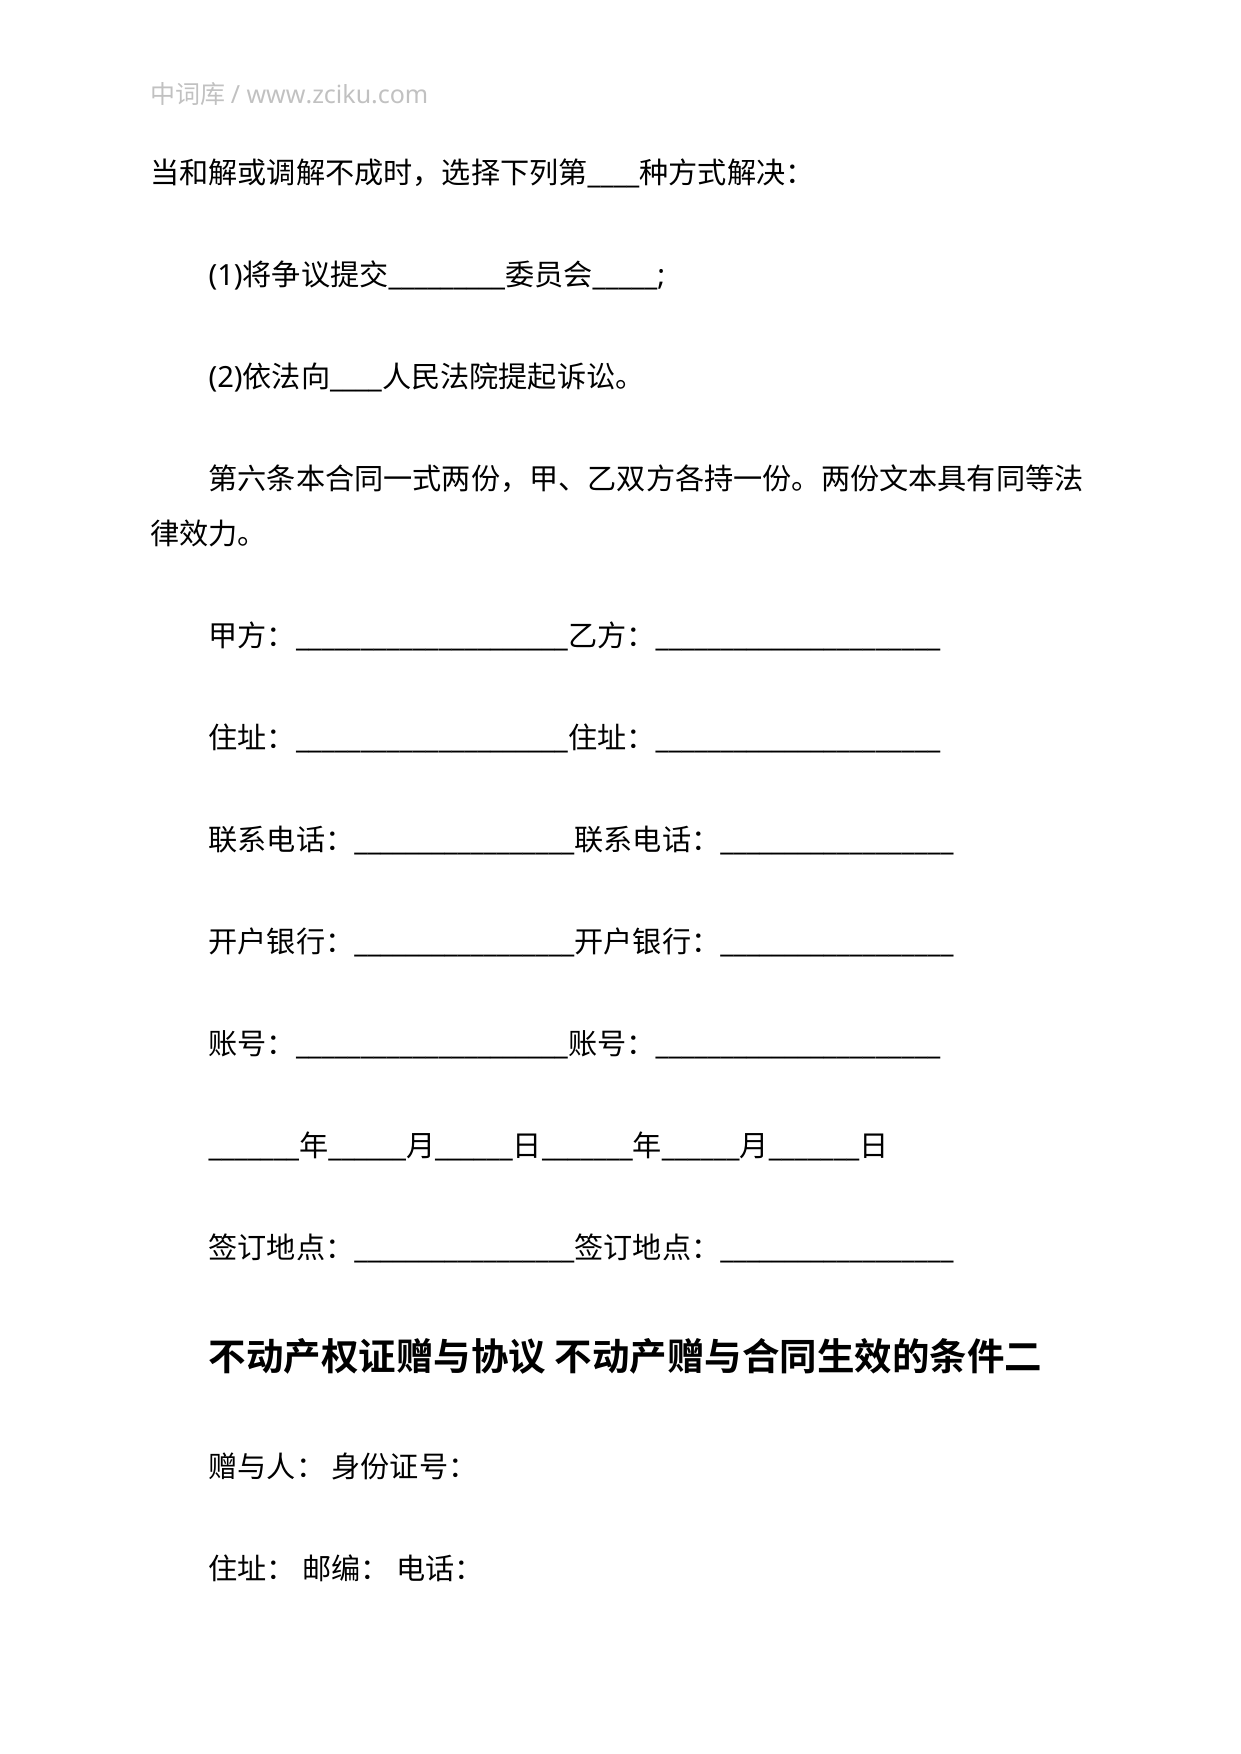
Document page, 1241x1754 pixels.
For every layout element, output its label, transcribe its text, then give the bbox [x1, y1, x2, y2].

text 签订地点：_________________签订地点：__________________ [150, 1224, 1090, 1267]
text 住址： 邮编： 电话： [150, 1546, 1090, 1588]
text _______年______月______日_______年______月_______日 [150, 1122, 1090, 1165]
text 账号：_____________________账号：______________________ [150, 1021, 1090, 1063]
text 住址：_____________________住址：______________________ [150, 714, 1090, 757]
text 联系电话：_________________联系电话：__________________ [150, 817, 1090, 859]
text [150, 150, 1090, 192]
text 甲方：_____________________乙方：______________________ [150, 613, 1090, 655]
text 赠与人： 身份证号： [150, 1444, 1090, 1486]
text (1)将争议提交_________委员会_____; [150, 252, 1090, 294]
text 第六条本合同一式两份，甲、乙双方各持一份。两份文本具有同等法律效力。 [150, 456, 1090, 553]
text 开户银行：_________________开户银行：__________________ [150, 918, 1090, 961]
text (2)依法向____人民法院提起诉讼。 [150, 354, 1090, 396]
text 不动产权证赠与协议 不动产赠与合同生效的条件二 [150, 1326, 1090, 1381]
